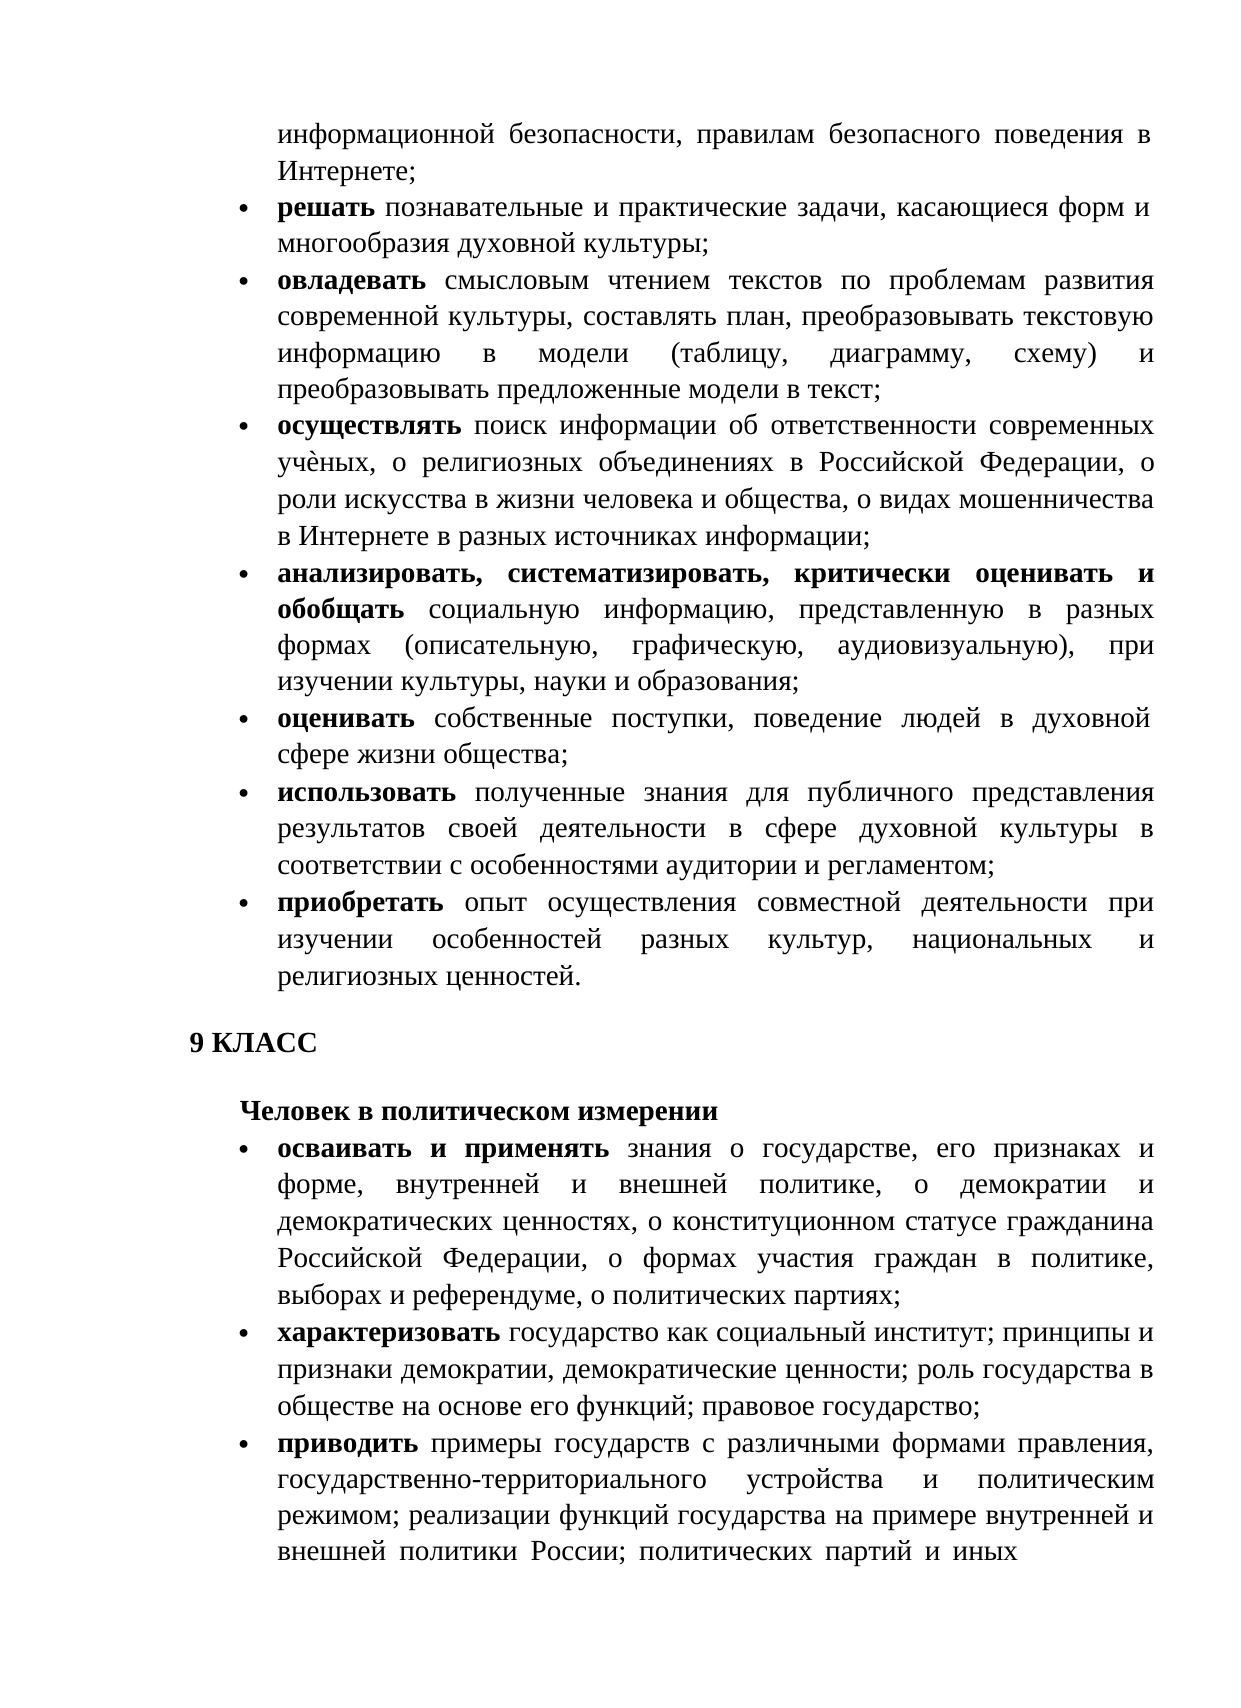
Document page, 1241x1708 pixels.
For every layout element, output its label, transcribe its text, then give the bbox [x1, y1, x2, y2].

subtitle КЛАСС [189, 1025, 1167, 1059]
list использовать полученные знания для публичного представления результатов своей деятельности в сфере духовной культуры в соответствии с особенностями аудитории и регламентом; [239, 774, 1154, 881]
list овладевать смысловым чтением текстов по проблемам развития современной культуры, составлять план, преобразовывать текстовую информацию в модели (таблицу, диаграмму, схему) и преобразовывать предложенные модели в текст; [239, 262, 1154, 404]
list приобретать опыт осуществления совместной деятельности при изучении особенностей разных культур, национальных и религиозных ценностей. [239, 884, 1154, 992]
list приводить примеры государств с различными формами правления, государственно-территориального устройства и политическим режимом; реализации функций государства на примере внутренней и внешней политики России; политических партий и иных [239, 1425, 1155, 1567]
list решать познавательные и практические задачи, касающиеся форм и многообразия духовной культуры; [239, 189, 1150, 259]
text Человек в политическом измерении [239, 1093, 1167, 1127]
list оценивать собственные поступки, поведение людей в духовной сфере жизни общества; [239, 700, 1150, 770]
list осуществлять поиск информации об ответственности современных учѐных, о религиозных объединениях в Российской Федерации, о роли искусства в жизни человека и общества, о видах мошенничества в Интернете в разных источниках информации; [239, 407, 1155, 551]
list анализировать, систематизировать, критически оценивать и обобщать социальную информацию, представленную в разных формах (описательную, графическую, аудиовизуальную), при изучении культуры, науки и образования; [239, 555, 1154, 697]
text информационной безопасности, правилам безопасного поведения в Интернете; [277, 117, 1152, 186]
list характеризовать государство как социальный институт; принципы и признаки демократии, демократические ценности; роль государства в обществе на основе его функций; правовое государство; [239, 1314, 1154, 1421]
list осваивать и применять знания о государстве, его признаках и форме, внутренней и внешней политике, о демократии и демократических ценностях, о конституционном статусе гражданина Российской Федерации, о формах участия граждан в политике, выборах и референдуме, о политических партиях; [239, 1130, 1154, 1311]
